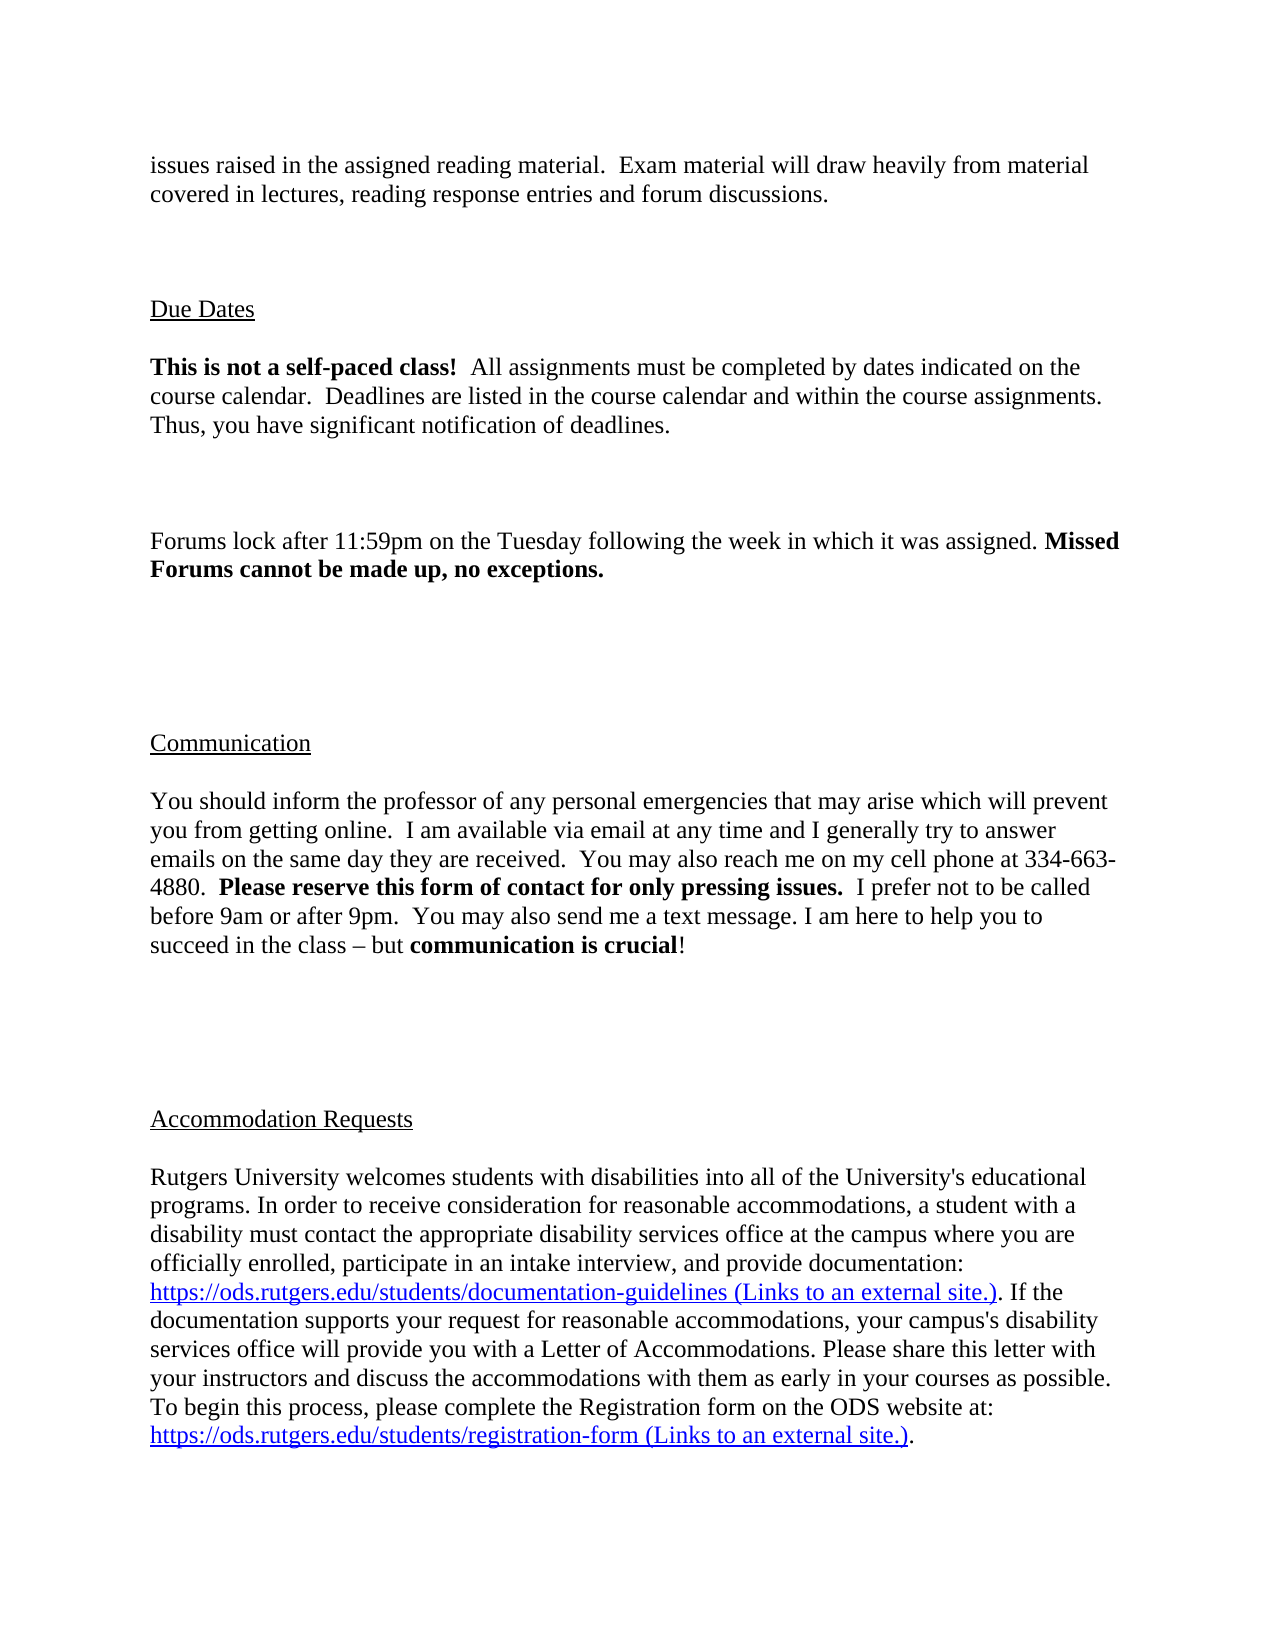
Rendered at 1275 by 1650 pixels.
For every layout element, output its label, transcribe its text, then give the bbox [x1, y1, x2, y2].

text You should inform the professor of any personal emergencies that may arise which will prevent you from getting online. I am available via email at any time and I generally try to answer emails on the same day they are received. You may also reach me on my cell phone at 334-663-4880. Please reserve this form of contact for only pressing issues. I prefer not to be called before 9am or after 9pm. You may also send me a text message. I am here to help you to succeed in the class – but communication is crucial! [150, 786, 1125, 959]
text Communication [150, 728, 1125, 757]
text This is not a self-paced class! All assignments must be completed by dates indicated on the course calendar. Deadlines are listed in the course calendar and within the course assignments. Thus, you have significant notification of deadlines. [150, 352, 1125, 439]
text Due Dates [150, 294, 1125, 323]
text Accommodation Requests [150, 1104, 1125, 1132]
text Rutgers University welcomes students with disabilities into all of the University's educational programs. In order to receive consideration for reasonable accommodations, a student with a disability must contact the appropriate disability services office at the campus where you are officially enrolled, participate in an intake interview, and provide documentation: https://ods.rutgers.edu/students/documentation-guidelines (Links to an external site.). If the documentation supports your request for reasonable accommodations, your campus's disability services office will provide you with a Letter of Accommodations. Please share this letter with your instructors and discuss the accommodations with them as early in your courses as possible. To begin this process, please complete the Registration form on the ODS website at: https://ods.rutgers.edu/students/registration-form (Links to an external site.). [150, 1162, 1125, 1449]
text Forums lock after 11:59pm on the Tuesday following the week in which it was assigned. Missed Forums cannot be made up, no exceptions. [150, 526, 1125, 583]
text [150, 150, 1125, 207]
